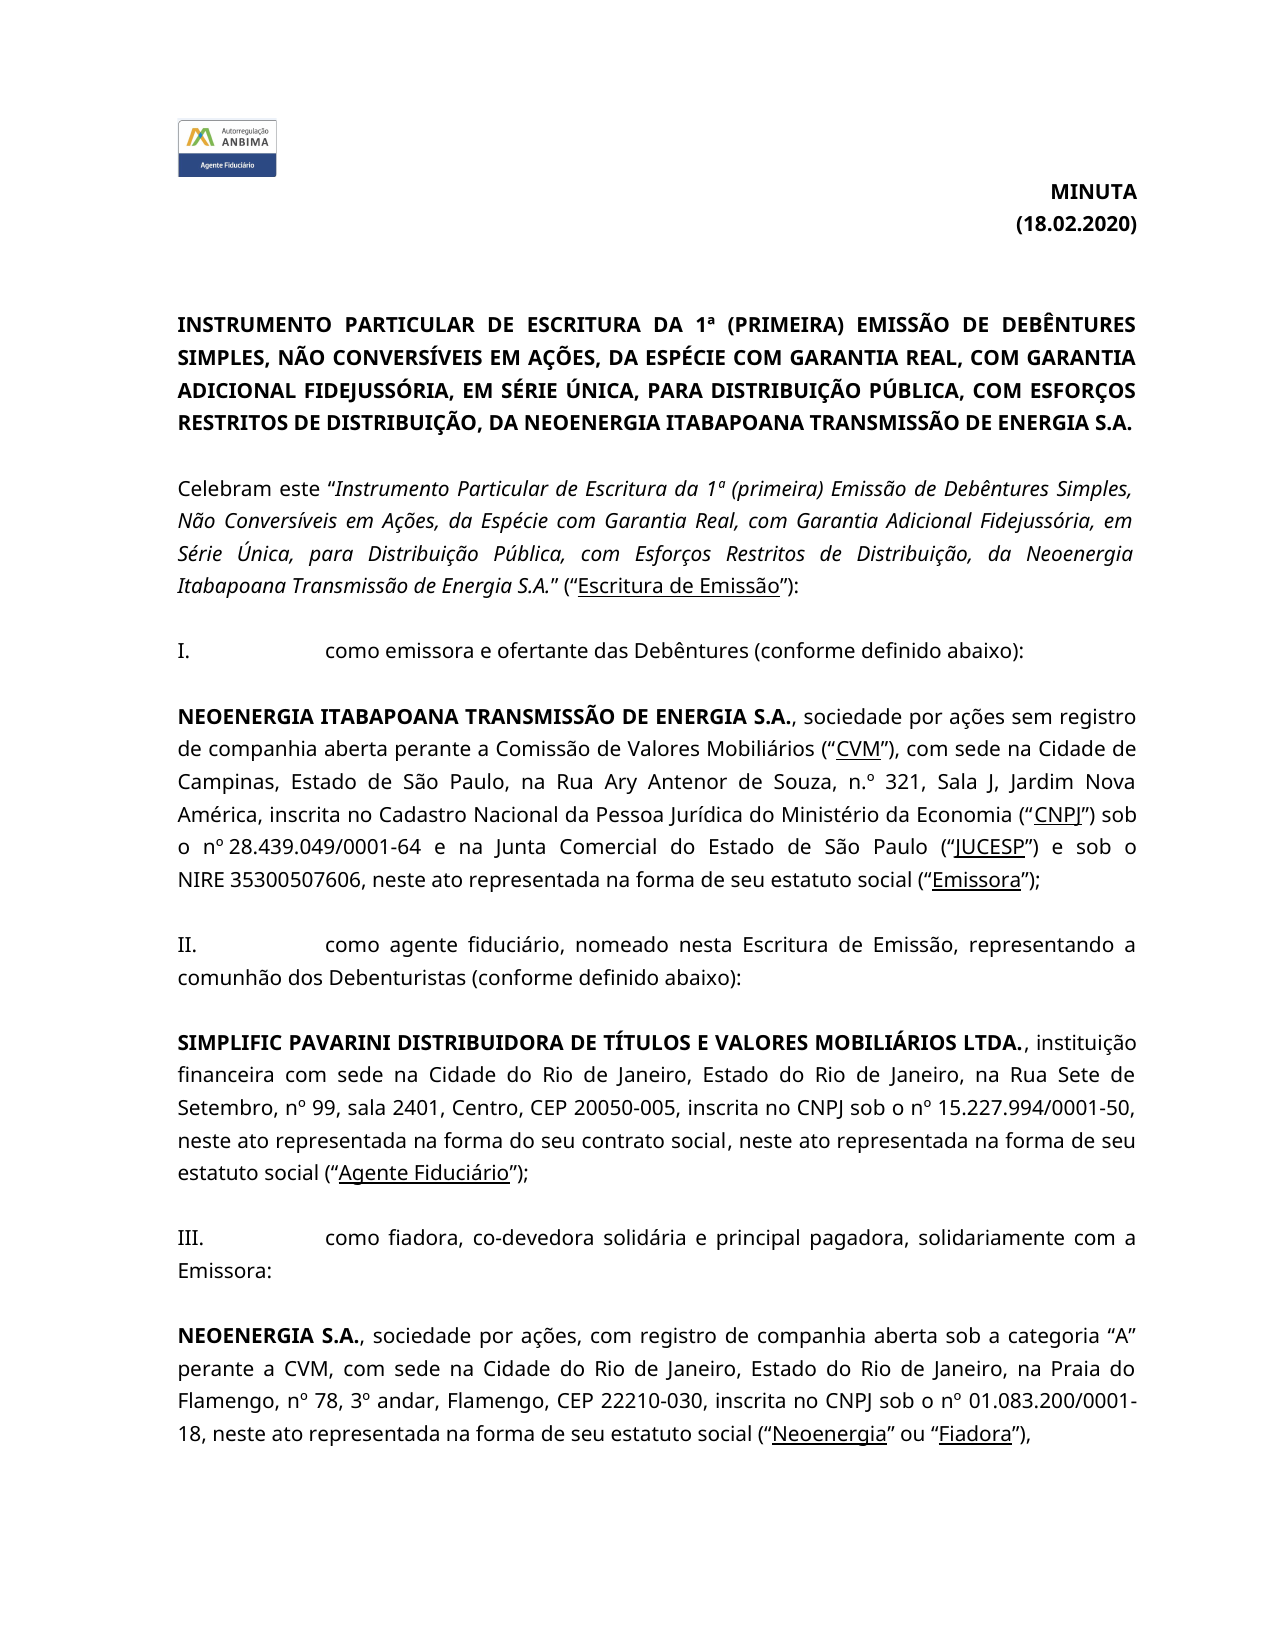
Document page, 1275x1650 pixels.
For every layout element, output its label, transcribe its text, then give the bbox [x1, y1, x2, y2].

text NEOENERGIA ITABAPOANA TRANSMISSÃO DE ENERGIA S.A., sociedade por ações sem registro de companhia aberta perante a Comissão de Valores Mobiliários (“CVM”), com sede na Cidade de Campinas, Estado de São Paulo, na Rua Ary Antenor de Souza, n.º 321, Sala J, Jardim Nova América, inscrita no Cadastro Nacional da Pessoa Jurídica do Ministério da Economia (“CNPJ”) sob o nº 28.439.049/0001-64 e na Junta Comercial do Estado de São Paulo (“JUCESP”) e sob o NIRE 35300507606, neste ato representada na forma de seu estatuto social (“Emissora”); [177, 702, 1137, 893]
list como fiadora, co-devedora solidária e principal pagadora, solidariamente com a Emissora: [177, 1223, 1137, 1284]
text MINUTA [177, 177, 1137, 205]
list como agente fiduciário, nomeado nesta Escritura de Emissão, representando a comunhão dos Debenturistas (conforme definido abaixo): [177, 930, 1137, 991]
list como emissora e ofertante das Debêntures (conforme definido abaixo): [177, 637, 1137, 665]
text INSTRUMENTO PARTICULAR DE ESCRITURA DA 1ª (PRIMEIRA) EMISSÃO DE DEBÊNTURES SIMPLES, NÃO CONVERSÍVEIS EM AÇÕES, DA ESPÉCIE COM GARANTIA REAL, COM GARANTIA ADICIONAL FIDEJUSSÓRIA, EM SÉRIE ÚNICA, PARA DISTRIBUIÇÃO PÚBLICA, COM ESFORÇOS RESTRITOS DE DISTRIBUIÇÃO, DA NEOENERGIA ITABAPOANA TRANSMISSÃO DE ENERGIA S.A. [177, 311, 1137, 437]
picture [177, 118, 277, 177]
text Celebram este “Instrumento Particular de Escritura da 1ª (primeira) Emissão de Debêntures Simples, Não Conversíveis em Ações, da Espécie com Garantia Real, com Garantia Adicional Fidejussória, em Série Única, para Distribuição Pública, com Esforços Restritos de Distribuição, da Neoenergia Itabapoana Transmissão de Energia S.A.” (“Escritura de Emissão”): [177, 474, 1137, 600]
text NEOENERGIA S.A., sociedade por ações, com registro de companhia aberta sob a categoria “A” perante a CVM, com sede na Cidade do Rio de Janeiro, Estado do Rio de Janeiro, na Praia do Flamengo, nº 78, 3º andar, Flamengo, CEP 22210-030, inscrita no CNPJ sob o nº 01.083.200/0001-18, neste ato representada na forma de seu estatuto social (“Neoenergia” ou “Fiadora”), [177, 1321, 1137, 1448]
text SIMPLIFIC PAVARINI DISTRIBUIDORA DE TÍTULOS E VALORES MOBILIÁRIOS LTDA., instituição financeira com sede na Cidade do Rio de Janeiro, Estado do Rio de Janeiro, na Rua Sete de Setembro, nº 99, sala 2401, Centro, CEP 20050-005, inscrita no CNPJ sob o nº 15.227.994/0001-50, neste ato representada na forma do seu contrato social, neste ato representada na forma de seu estatuto social (“Agente Fiduciário”); [177, 1028, 1137, 1187]
text (18.02.2020) [177, 209, 1137, 238]
